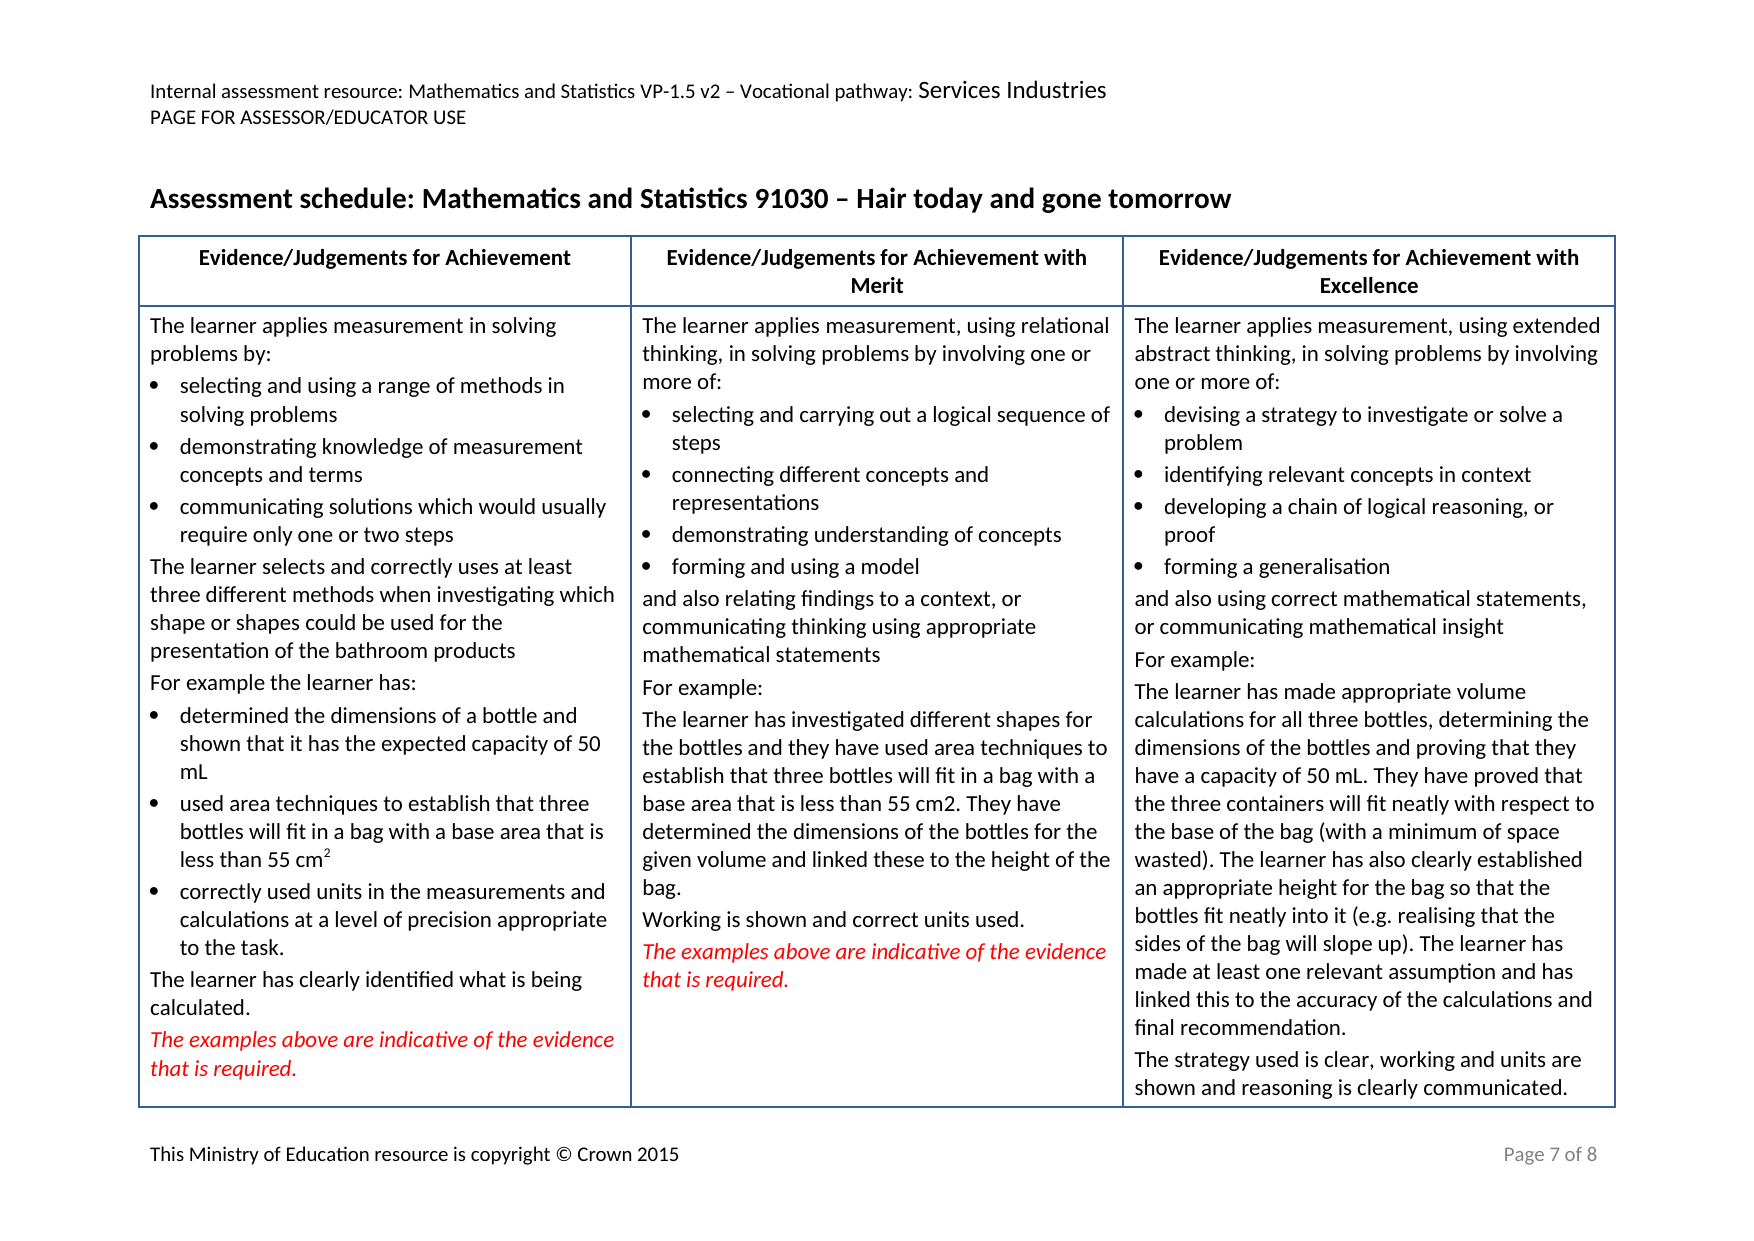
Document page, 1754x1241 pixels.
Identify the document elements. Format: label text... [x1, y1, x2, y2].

table_header Evidence/Judgements for Achievement with Merit [632, 237, 1122, 305]
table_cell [1124, 307, 1614, 1106]
table_header Evidence/Judgements for Achievement with Excellence [1124, 237, 1614, 305]
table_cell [632, 307, 1122, 1106]
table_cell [140, 307, 630, 1106]
table_header Evidence/Judgements for Achievement [140, 237, 630, 305]
subtitle Assessment schedule: – [150, 180, 1604, 216]
